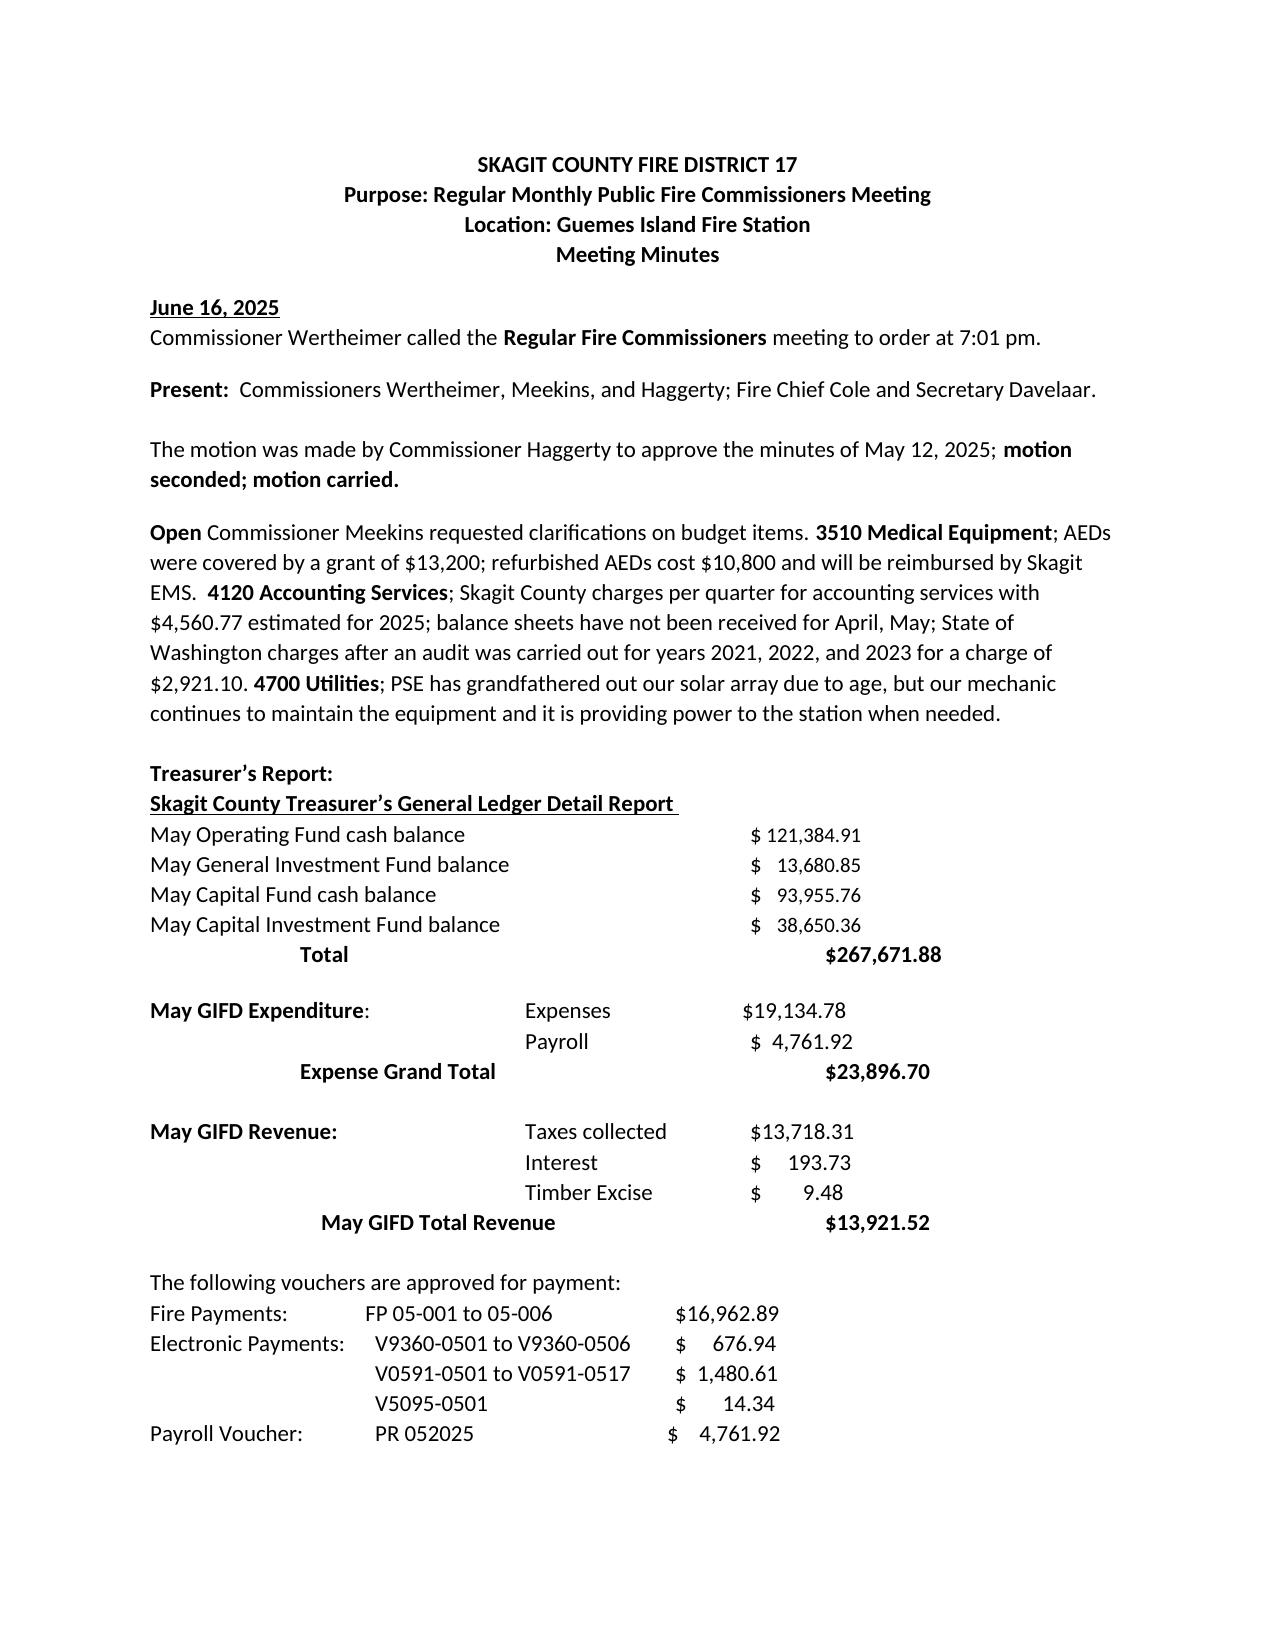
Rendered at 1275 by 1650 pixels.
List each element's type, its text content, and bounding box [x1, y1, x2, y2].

text May Capital Fund cash balance $ 93,955.76 [150, 880, 1125, 908]
text Total $267,671.88 [150, 941, 1125, 969]
text May Capital Investment Fund balance $ 38,650.36 [150, 910, 1125, 938]
text V0591-0501 to V0591-0517 $ 1,480.61 [150, 1359, 1125, 1387]
text Purpose: Regular Monthly Public Fire Commissioners Meeting [150, 180, 1125, 208]
text The following vouchers are approved for payment: [150, 1268, 1125, 1297]
text Open Commissioner Meekins requested clarifications on budget items. 3510 Medical Equipment; AEDs were covered by a grant of $13,200; refurbished AEDs cost $10,800 and will be reimbursed by Skagit EMS. 4120 Accounting Services; Skagit County charges per quarter for accounting services with $4,560.77 estimated for 2025; balance sheets have not been received for April, May; State of Washington charges after an audit was carried out for years 2021, 2022, and 2023 for a charge of $2,921.10. 4700 Utilities; PSE has grandfathered out our solar array due to age, but our mechanic continues to maintain the equipment and it is providing power to the station when needed. [150, 518, 1125, 727]
text May Operating Fund cash balance $ 121,384.91 [150, 820, 1125, 848]
text Commissioner Wertheimer called the Regular Fire Commissioners meeting to order at 7:01 pm. [150, 323, 1125, 351]
text June 16, 2025 [150, 293, 1125, 321]
text May General Investment Fund balance $ 13,680.85 [150, 850, 1125, 878]
text Interest $ 193.73 [450, 1148, 1087, 1176]
text Timber Excise $ 9.48 [150, 1178, 1087, 1206]
text May GIFD Total Revenue $13,921.52 [150, 1208, 1087, 1236]
text Electronic Payments: V9360-0501 to V9360-0506 $ 676.94 [150, 1329, 1125, 1357]
text Treasurer’s Report: [150, 759, 1125, 787]
text May GIFD Revenue: Taxes collected $13,718.31 [150, 1117, 1087, 1146]
text Location: Guemes Island Fire Station [150, 210, 1125, 238]
text Present: Commissioners Wertheimer, Meekins, and Haggerty; Fire Chief Cole and Secretary Davelaar. [150, 375, 1125, 403]
text Skagit County Treasurer’s General Ledger Detail Report [150, 789, 1087, 818]
text Payroll Voucher: PR 052025 $ 4,761.92 [150, 1419, 1125, 1448]
text Expense Grand Total $23,896.70 [150, 1057, 1087, 1085]
text The motion was made by Commissioner Haggerty to approve the minutes of May 12, 2025; motion seconded; motion carried. [150, 435, 1125, 494]
text Meeting Minutes [150, 241, 1125, 269]
text May GIFD Expenditure: Expenses $19,134.78 [150, 997, 1087, 1025]
text V5095-0501 $ 14.34 [150, 1389, 1125, 1417]
text SKAGIT COUNTY FIRE DISTRICT 17 [150, 150, 1125, 178]
text Fire Payments: FP 05-001 to 05-006 $16,962.89 [150, 1299, 1125, 1327]
text Payroll $ 4,761.92 [150, 1027, 1087, 1055]
